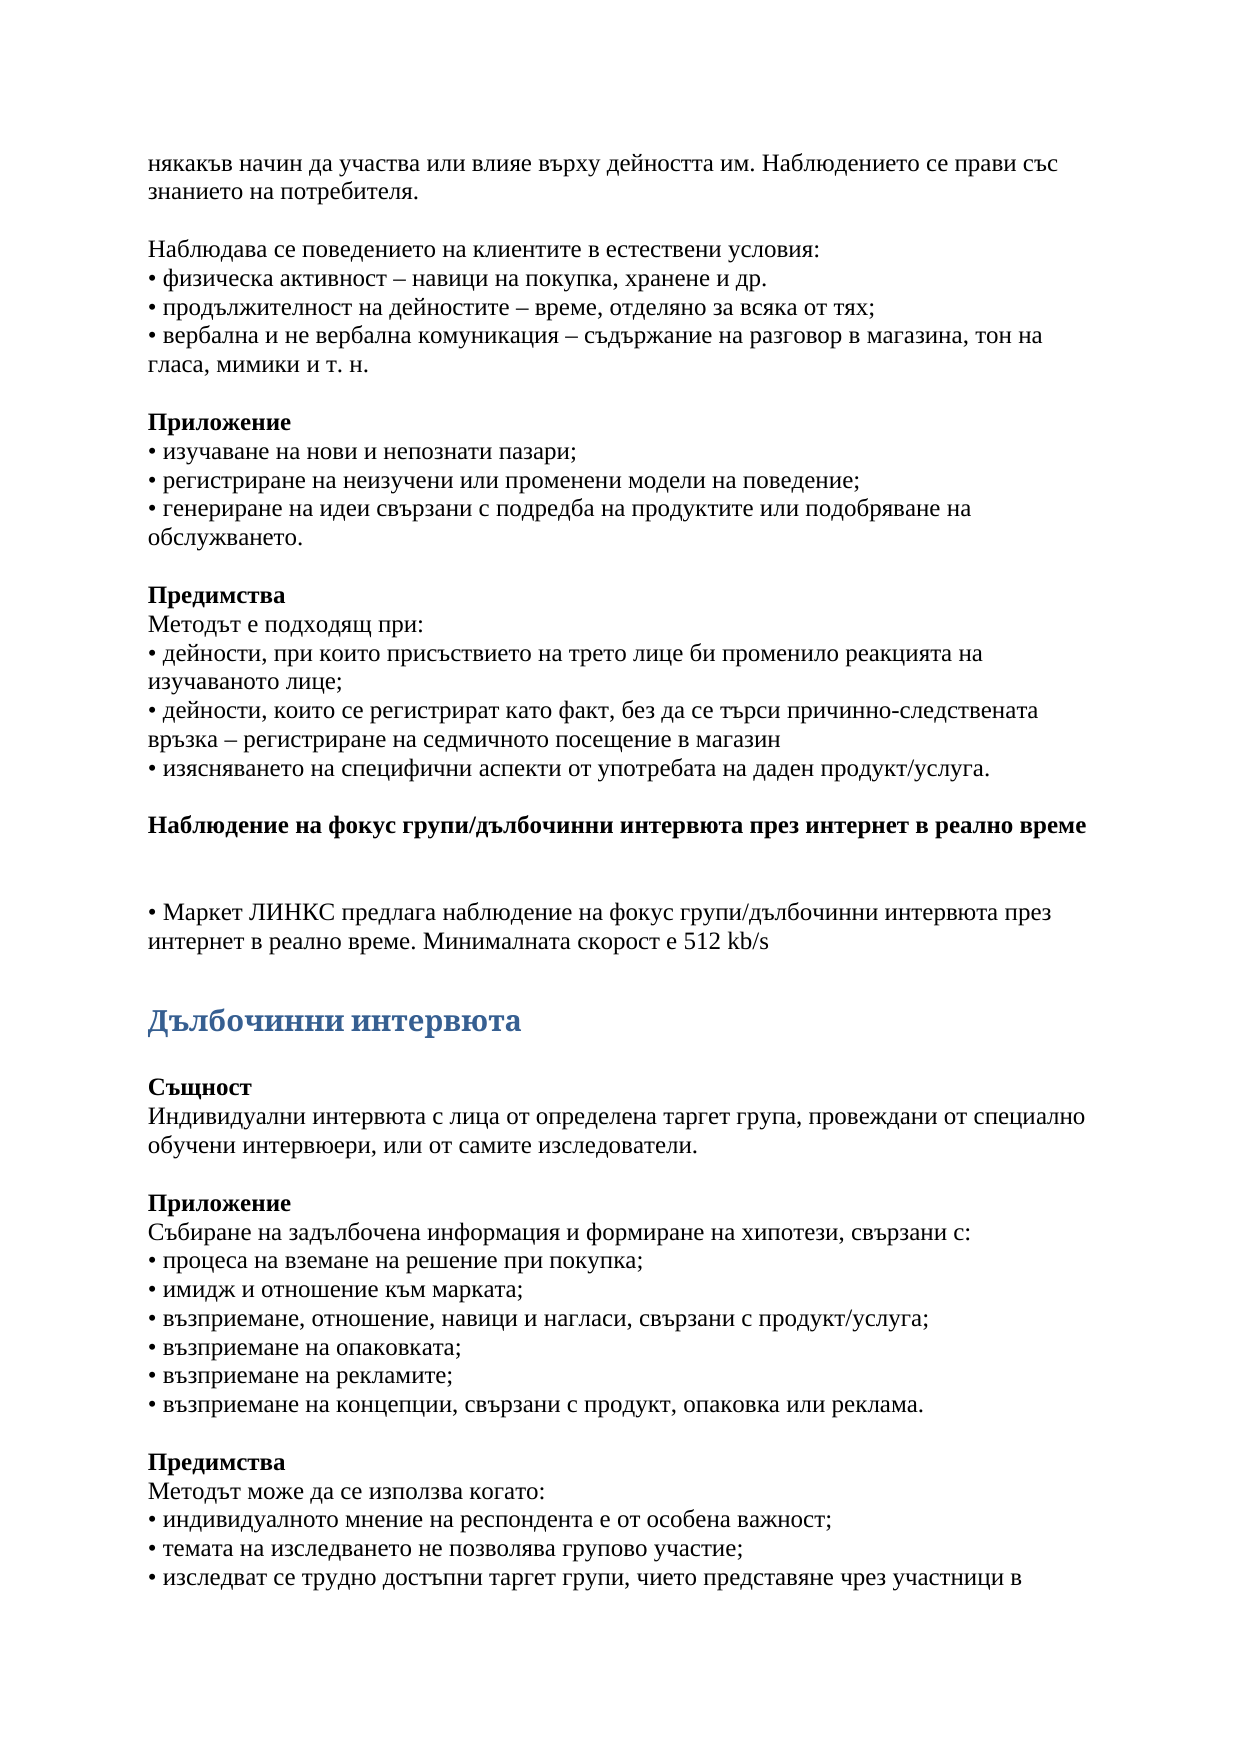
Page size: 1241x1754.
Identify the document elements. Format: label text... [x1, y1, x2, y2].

text Същност Индивидуални интервюта с лица от определена таргет група, провеждани от специално обучени интервюери, или от самите изследователи. [148, 1072, 1093, 1159]
text Наблюдение на фокус групи/дълбочинни интервюта през интернет в реално време [148, 811, 1093, 839]
text • Маркет ЛИНКС предлага наблюдение на фокус групи/дълбочинни интервюта през интернет в реално време. Минималната скорост е 512 kb/s [148, 868, 1093, 955]
text Наблюдава се поведението на клиентите в естествени условия: • физическа активност – навици на покупка, хранене и др. • продължителност на дейностите – време, отделяно за всяка от тях; • вербална и не вербална комуникация – съдържание на разговор в магазина, тон на гласа, мимики и т. н. [148, 234, 1093, 378]
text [148, 1447, 1093, 1591]
text Приложение • изучаване на нови и непознати пазари; • регистриране на неизучени или променени модели на поведение; • генериране на идеи свързани с подредба на продуктите или подобряване на обслужването. [148, 407, 1093, 551]
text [148, 148, 1093, 205]
text Предимства Методът е подходящ при: • дейности, при които присъствието на трето лице би променило реакцията на изучаваното лице; • дейности, които се регистрират като факт, без да се търси причинно-следствената връзка – регистриране на седмичното посещение в магазин • изясняването на специфични аспекти от употребата на даден продукт/услуга. [148, 580, 1093, 781]
text Приложение Събиране на задълбочена информация и формиране на хипотези, свързани с: • процеса на вземане на решение при покупка; • имидж и отношение към марката; • възприемане, отношение, навици и нагласи, свързани с продукт/услуга; • възприемане на опаковката; • възприемане на рекламите; • възприемане на концепции, свързани с продукт, опаковка или реклама. [148, 1188, 1093, 1418]
subtitle Дълбочинни интервюта [148, 1005, 1093, 1038]
